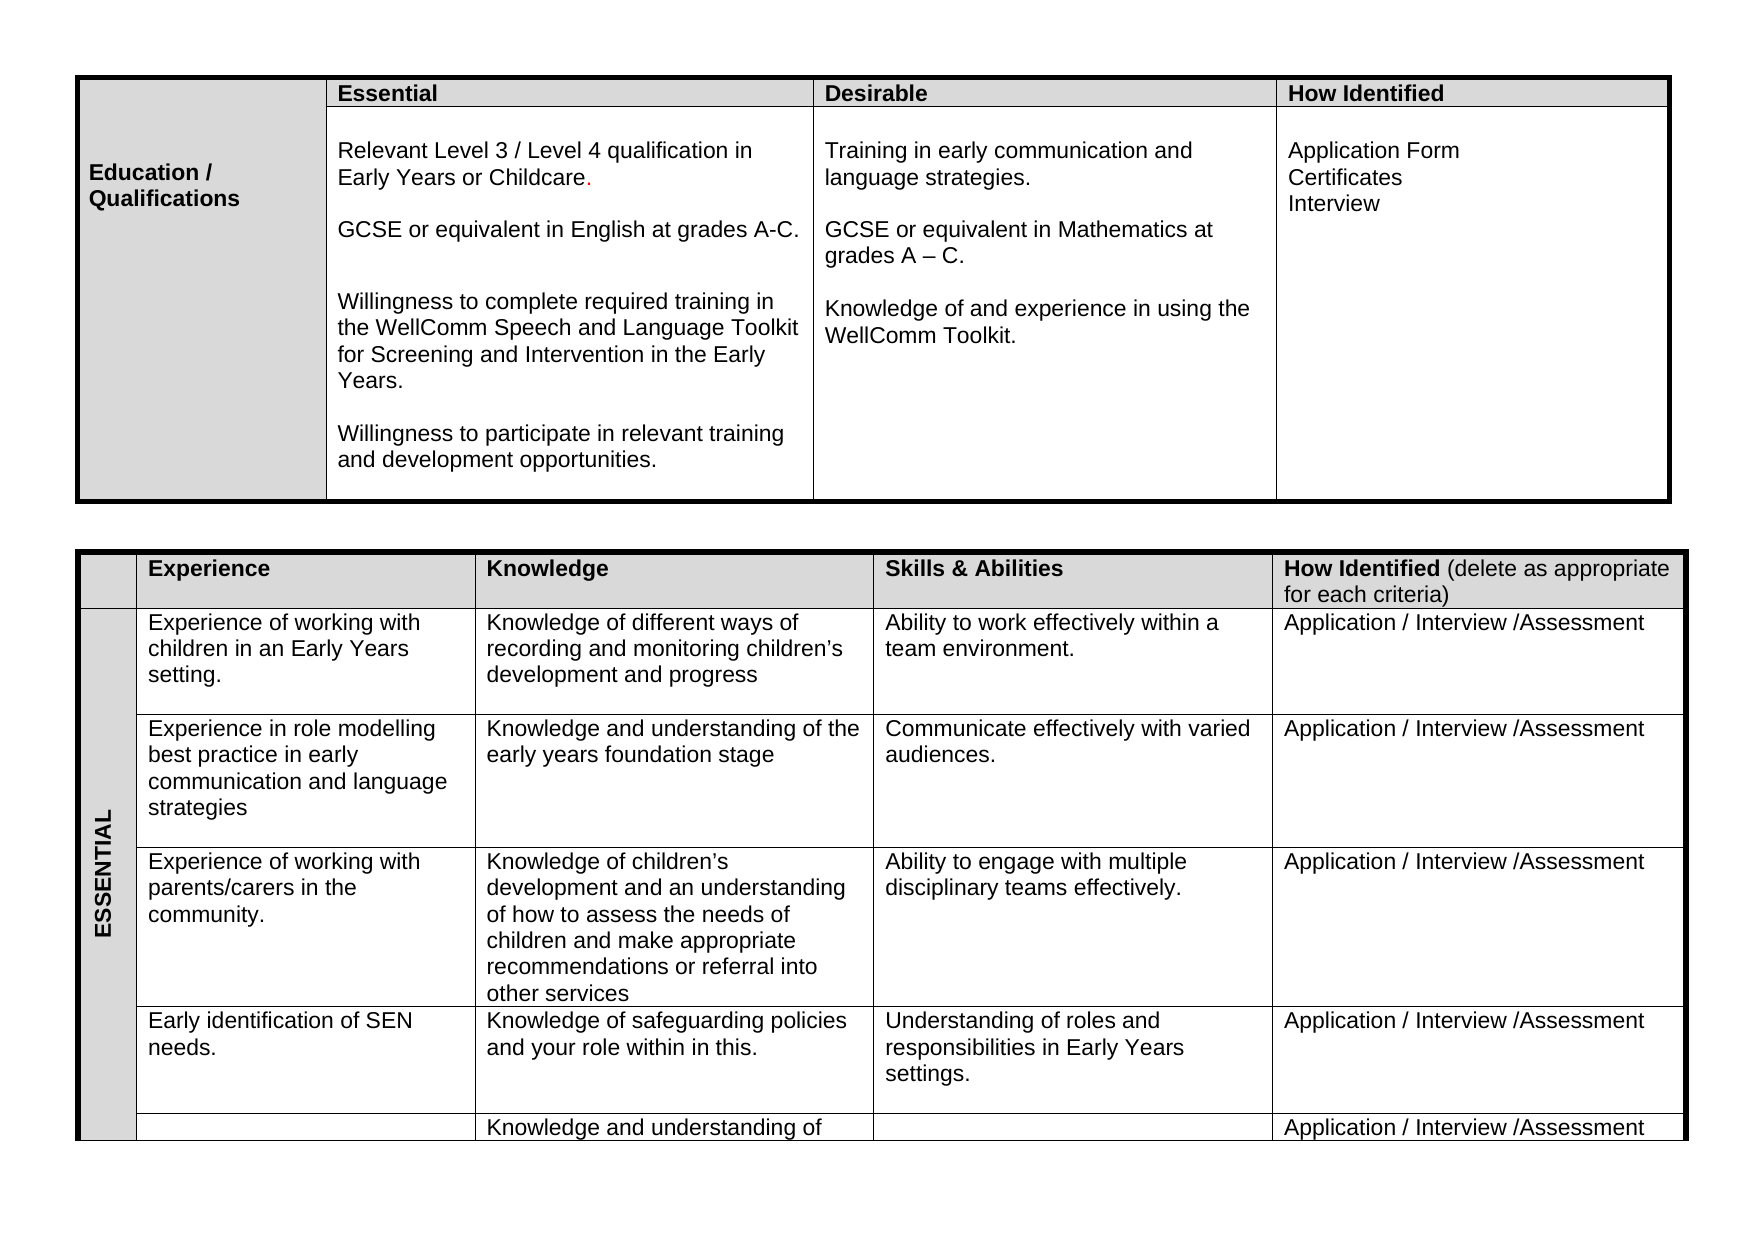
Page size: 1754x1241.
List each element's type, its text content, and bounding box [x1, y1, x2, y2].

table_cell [1273, 1114, 1683, 1140]
table_cell Application / Interview /Assessment [1273, 848, 1683, 1006]
table_cell [137, 1114, 475, 1140]
table_cell Early identification of SEN needs. [137, 1007, 475, 1112]
table_cell Ability to work effectively within a team environment. [874, 609, 1272, 714]
table_cell Knowledge of different ways of recording and monitoring children’s development and progress [476, 609, 873, 714]
table_cell Training in early communication and language strategies. GCSE or equivalent in Mathematics at grades A – C. Knowledge of and experience in using the WellComm Toolkit. [814, 107, 1276, 499]
table_cell Application / Interview /Assessment [1273, 715, 1683, 847]
table_cell Knowledge and understanding of the early years foundation stage [476, 715, 873, 847]
table_cell Understanding of roles and responsibilities in Early Years settings. [874, 1007, 1272, 1112]
table_header Education / Qualifications [80, 80, 326, 499]
table_cell Application / Interview /Assessment [1273, 1007, 1683, 1112]
table_cell Experience of working with parents/carers in the community. [137, 848, 475, 1006]
table_cell Application / Interview /Assessment [1273, 609, 1683, 714]
table_header Skills & Abilities [874, 555, 1272, 608]
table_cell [476, 1114, 873, 1140]
table_header [81, 555, 136, 608]
table_cell Experience in role modelling best practice in early communication and language strategies [137, 715, 475, 847]
table_cell Application Form Certificates Interview [1277, 107, 1667, 499]
table_header Experience [137, 555, 475, 608]
table_header Desirable [814, 80, 1276, 106]
table_header Essential [327, 80, 813, 106]
table_header How Identified [1277, 80, 1343, 106]
table_header Knowledge [476, 555, 873, 608]
table_cell [874, 1114, 1272, 1140]
table_cell ESSENTIAL [81, 609, 136, 1140]
table_cell Experience of working with children in an Early Years setting. [137, 609, 475, 714]
table_cell Relevant Level 3 / Level 4 qualification in Early Years or Childcare. GCSE or equivalent in English at grades A-C. Willingness to complete required training in the WellComm Speech and Language Toolkit for Screening and Intervention in the Early Years. Willingness to participate in relevant training and development opportunities. [327, 107, 813, 499]
table_cell Knowledge of safeguarding policies and your role within in this. [476, 1007, 873, 1112]
table_cell Knowledge of children’s development and an understanding of how to assess the needs of children and make appropriate recommendations or referral into other services [476, 848, 873, 1006]
table_header How Identified [1349, 80, 1667, 106]
table_cell Ability to engage with multiple disciplinary teams effectively. [874, 848, 1272, 1006]
table_cell Communicate effectively with varied audiences. [874, 715, 1272, 847]
table_header How Identified (delete as appropriate for each criteria) [1273, 555, 1683, 608]
